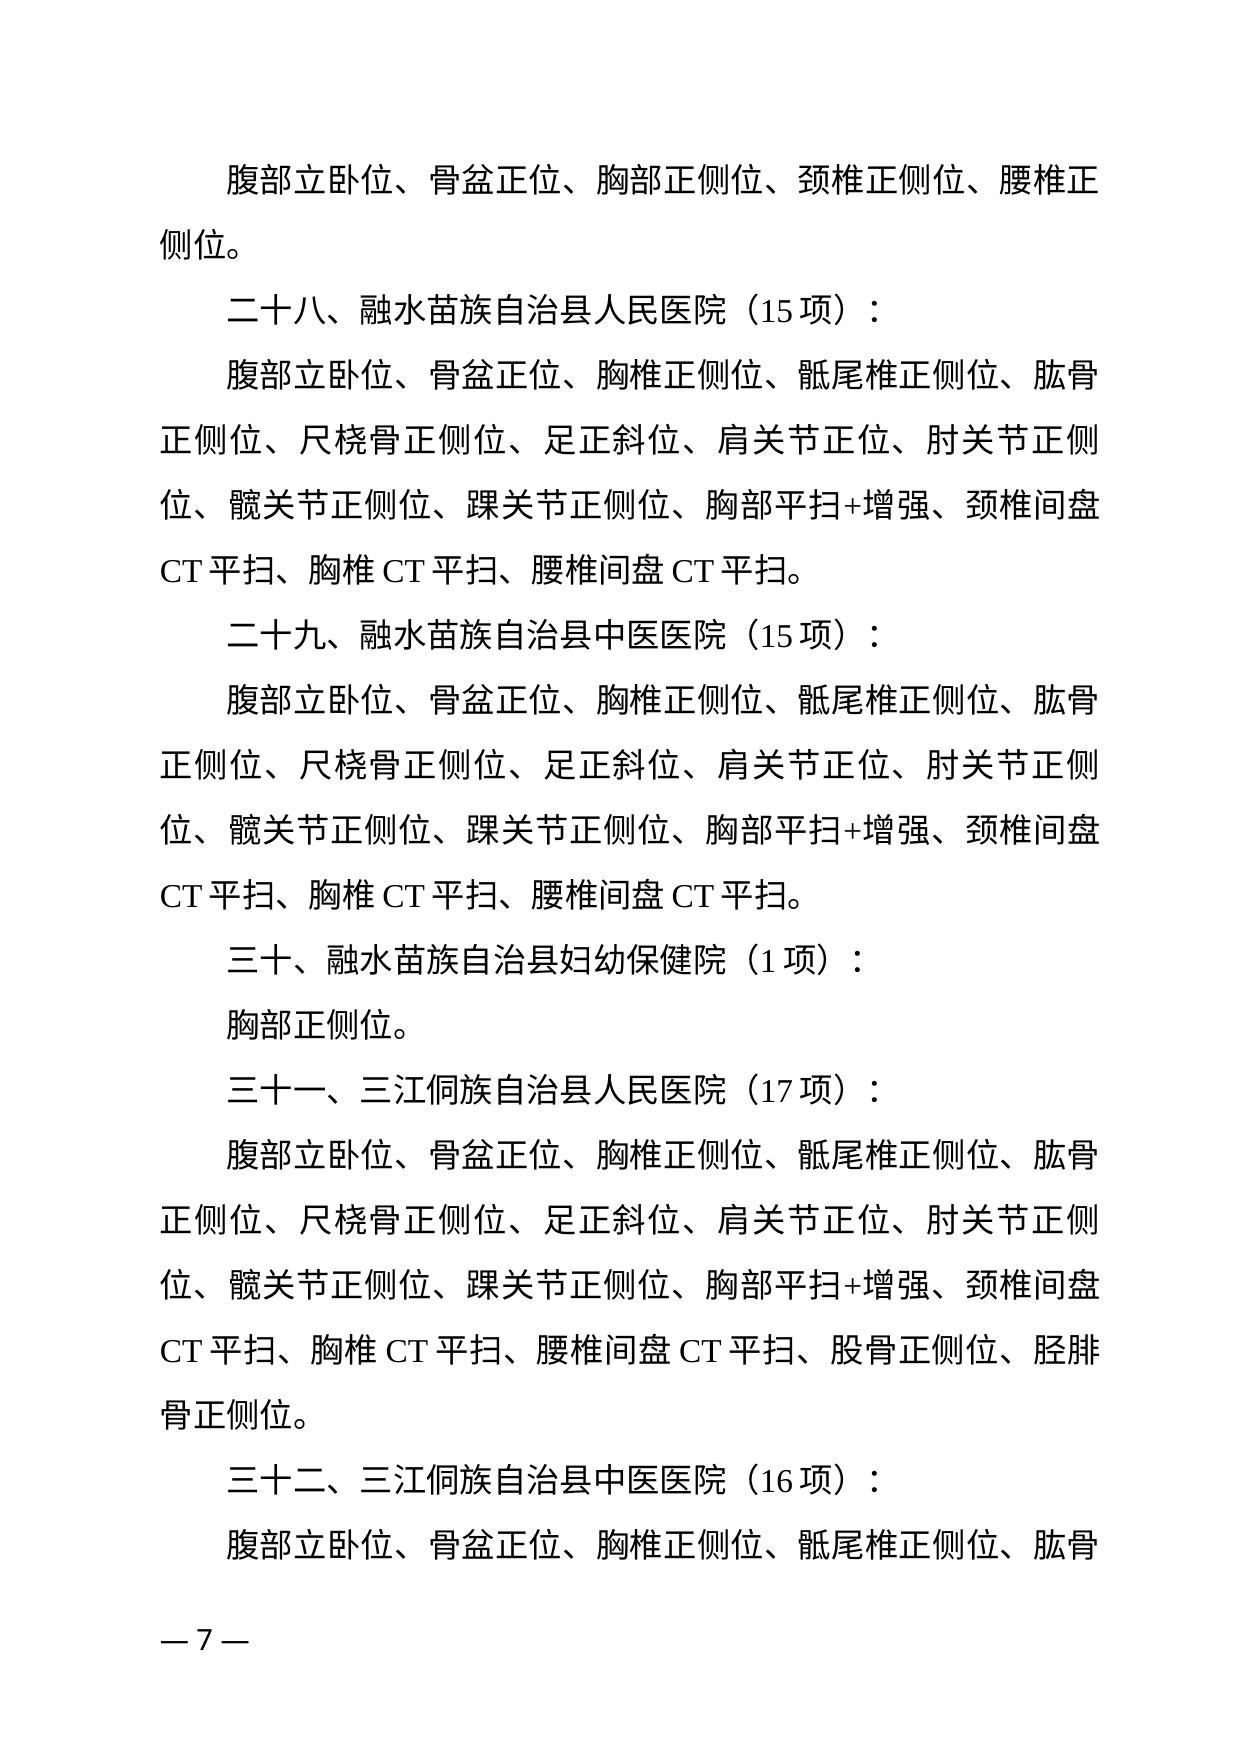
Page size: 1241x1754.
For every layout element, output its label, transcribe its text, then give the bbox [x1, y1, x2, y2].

list 三十、融水苗族自治县妇幼保健院（1项）： [159, 926, 1038, 991]
list 腹部立卧位、骨盆正位、胸椎正侧位、骶尾椎正侧位、肱骨正侧位、尺桡骨正侧位、足正斜位、肩关节正位、肘关节正侧位、髋关节正侧位、踝关节正侧位、胸部平扫+增强、颈椎间盘CT平扫、胸椎CT平扫、腰椎间盘CT平扫。 [159, 341, 1101, 601]
list 胸部正侧位。 [159, 991, 1038, 1056]
list 二十八、融水苗族自治县人民医院（15项）： [159, 276, 1038, 341]
list 腹部立卧位、骨盆正位、胸椎正侧位、骶尾椎正侧位、肱骨正侧位、尺桡骨正侧位、足正斜位、肩关节正位、肘关节正侧位、髋关节正侧位、踝关节正侧位、胸部平扫+增强、颈椎间盘CT平扫、胸椎CT平扫、腰椎间盘CT平扫。 [159, 666, 1101, 926]
list 三十一、三江侗族自治县人民医院（17项）： [159, 1056, 1038, 1121]
list 腹部立卧位、骨盆正位、胸部正侧位、颈椎正侧位、腰椎正侧位。 [159, 146, 1101, 276]
list 三十二、三江侗族自治县中医医院（16项）： [159, 1446, 1038, 1511]
list 二十九、融水苗族自治县中医医院（15项）： [159, 601, 1038, 666]
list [159, 1511, 1101, 1576]
list 腹部立卧位、骨盆正位、胸椎正侧位、骶尾椎正侧位、肱骨正侧位、尺桡骨正侧位、足正斜位、肩关节正位、肘关节正侧位、髋关节正侧位、踝关节正侧位、胸部平扫+增强、颈椎间盘CT平扫、胸椎CT平扫、腰椎间盘CT平扫、股骨正侧位、胫腓骨正侧位。 [159, 1121, 1101, 1446]
